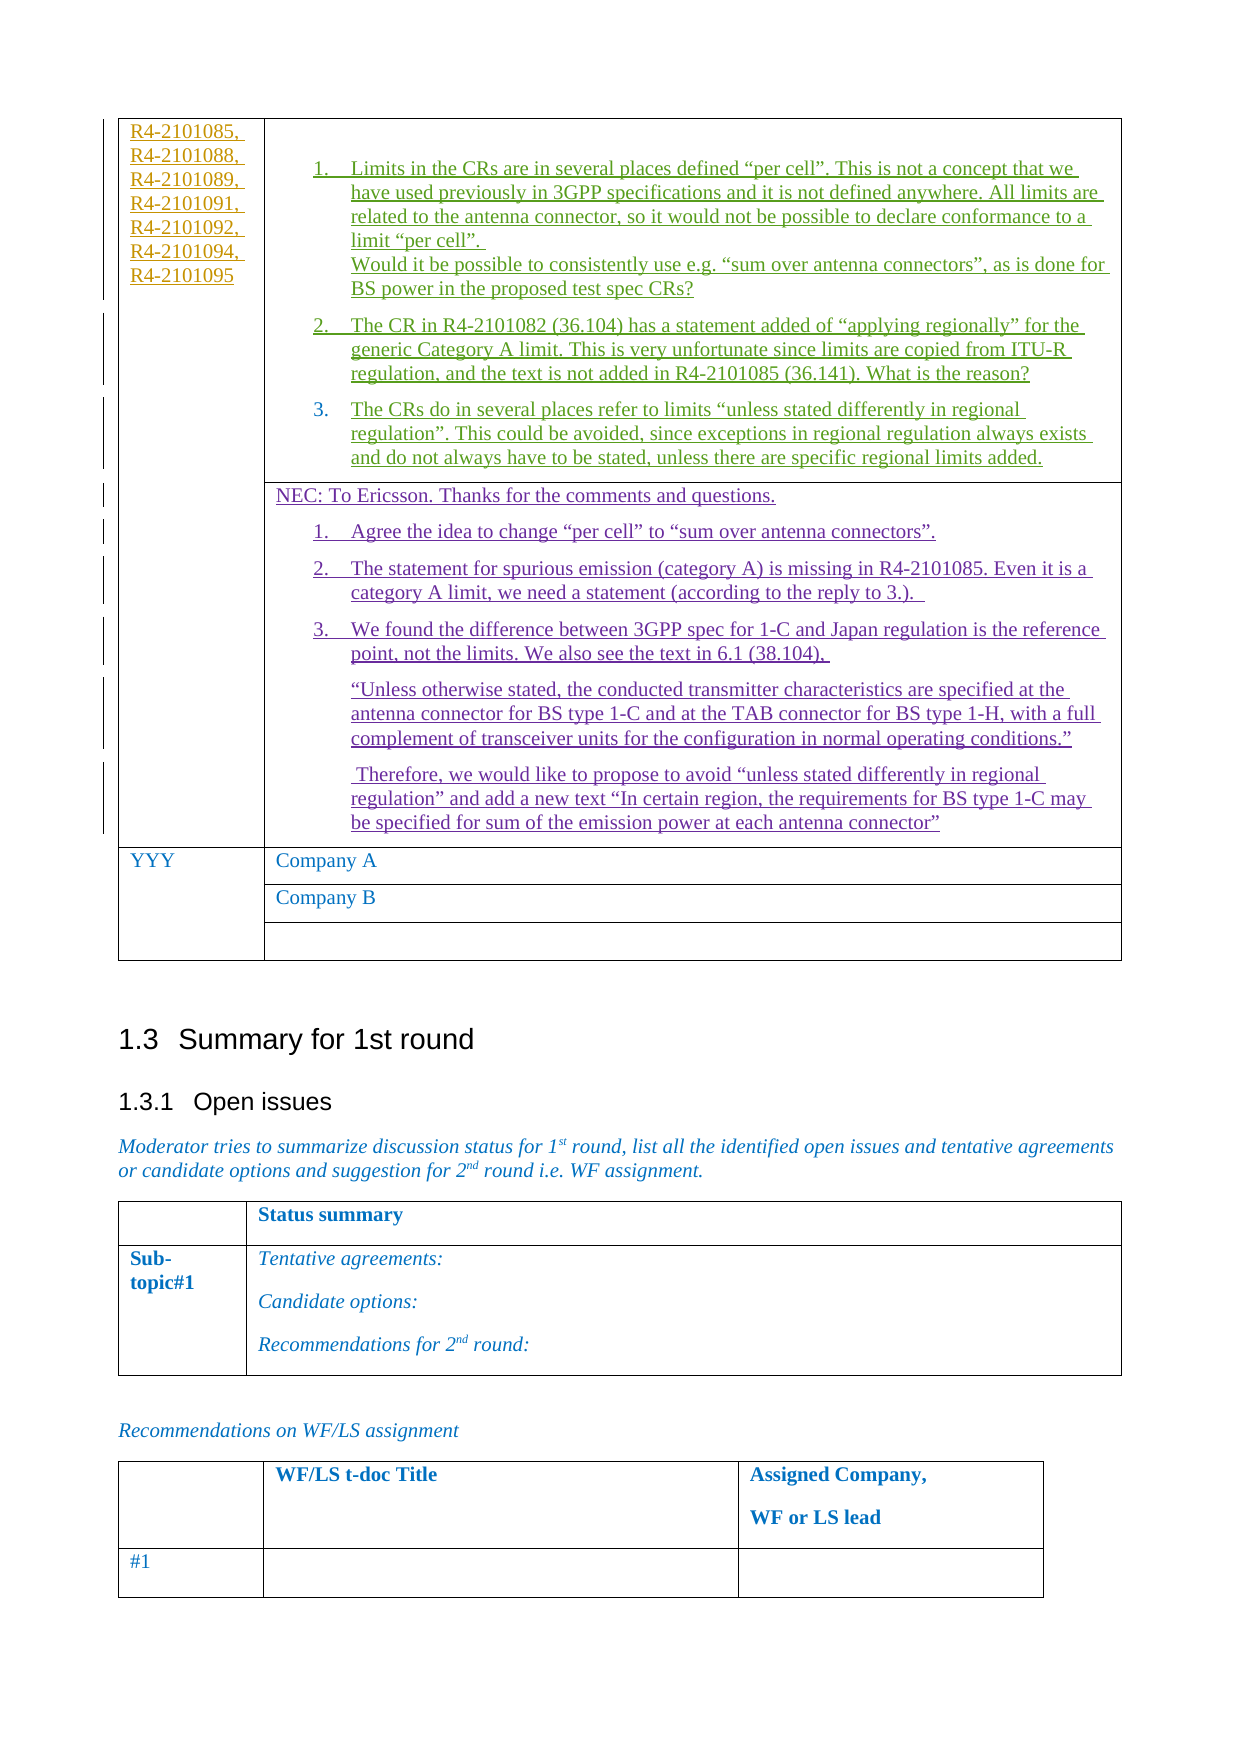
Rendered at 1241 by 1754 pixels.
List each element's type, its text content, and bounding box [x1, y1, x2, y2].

subtitle Open issues [118, 1087, 1122, 1116]
table_header WF/LS t-doc Title [264, 1462, 738, 1548]
table_header Assigned Company, WF or LS lead [739, 1462, 1043, 1548]
table_cell [265, 119, 1121, 482]
text Moderator tries to summarize discussion status for 1st round, list all the identified open issues and tentative agreements or candidate options and suggestion for 2nd round i.e. WF assignment. [118, 1134, 1122, 1182]
table_cell [265, 483, 1121, 847]
table_header [119, 1202, 246, 1245]
table_cell YYY [119, 848, 264, 959]
subtitle Summary for 1st round [118, 1022, 1122, 1056]
text Recommendations on WF/LS assignment [118, 1418, 1122, 1442]
table_cell [264, 1549, 738, 1597]
table_cell #1 [119, 1549, 263, 1597]
table_cell Sub-topic#1 [119, 1246, 246, 1374]
table_cell Company B [265, 885, 1121, 922]
table_header [119, 1462, 263, 1548]
table_cell [739, 1549, 1043, 1597]
table_cell Tentative agreements: Candidate options: Recommendations for 2nd round: [247, 1246, 1121, 1374]
table_cell Company A [265, 848, 1121, 884]
table_cell [265, 923, 1121, 959]
table_header Status summary [247, 1202, 1121, 1245]
